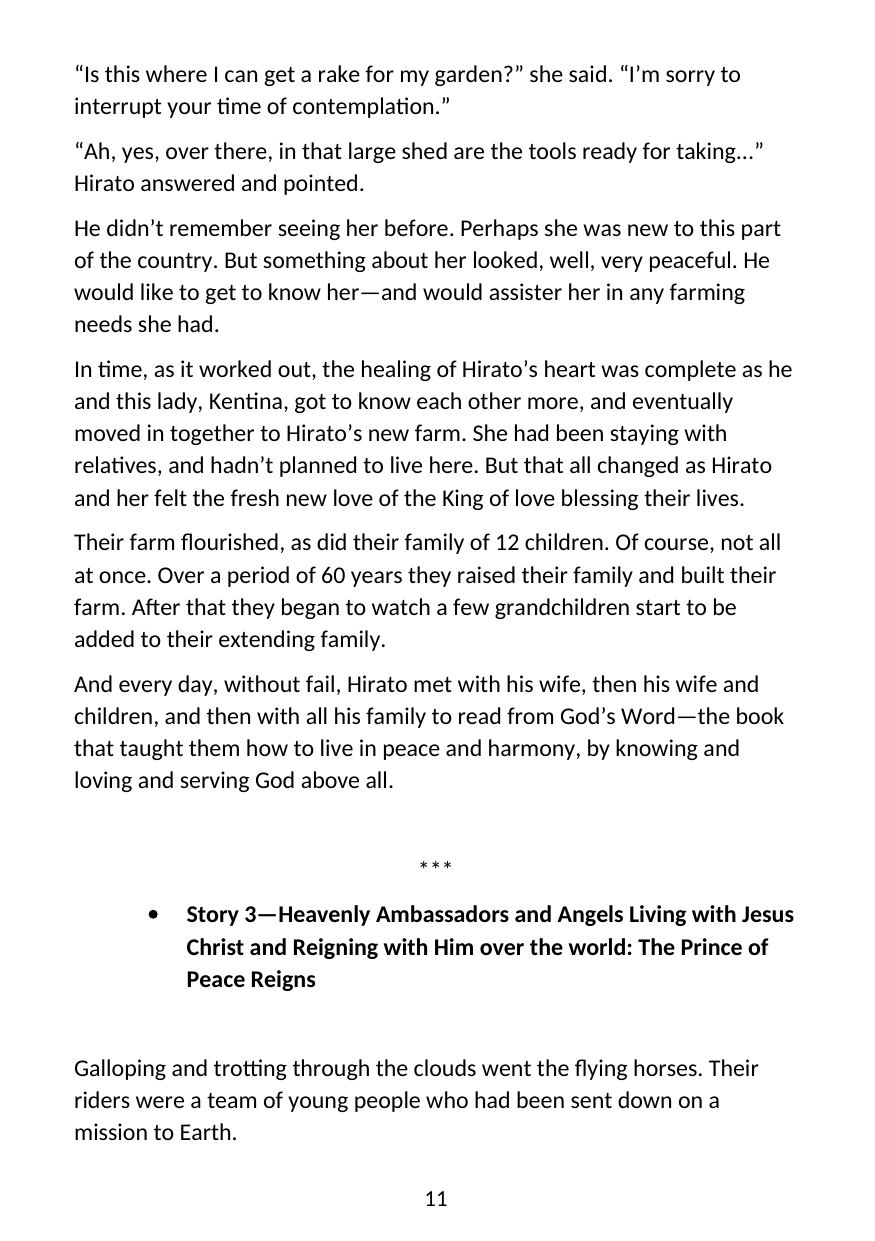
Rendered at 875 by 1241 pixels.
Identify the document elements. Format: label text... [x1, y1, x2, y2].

text “Ah, yes, over there, in that large shed are the tools ready for taking...” Hirato answered and pointed. [74, 136, 797, 197]
text He didn’t remember seeing her before. Perhaps she was new to this part of the country. But something about her looked, well, very peaceful. He would like to get to know her—and would assister her in any farming needs she had. [74, 213, 797, 339]
text Galloping and trotting through the clouds went the flying horses. Their riders were a team of young people who had been sent down on a mission to Earth. [74, 1053, 797, 1147]
list Story 3—Heavenly Ambassadors and Angels Living with Jesus Christ and Reigning with Him over the world: The Prince of Peace Reigns [149, 899, 797, 993]
text And every day, without fail, Hirato met with his wife, then his wife and children, and then with all his family to read from God’s Word—the book that taught them how to live in peace and harmony, by knowing and loving and serving God above all. [74, 669, 797, 794]
text “Is this where I can get a rake for my garden?” she said. “I’m sorry to interrupt your time of contemplation.” [74, 59, 797, 121]
text Their farm flourished, as did their family of 12 children. Of course, not all at once. Over a period of 60 years they raised their family and built their farm. After that they began to watch a few grandchildren start to be added to their extending family. [74, 527, 797, 653]
text In time, as it worked out, the healing of Hirato’s heart was complete as he and this lady, Kentina, got to know each other more, and eventually moved in together to Hirato’s new farm. She had been staying with relatives, and hadn’t planned to live here. But that all changed as Hirato and her felt the fresh new love of the King of love blessing their lives. [74, 354, 797, 512]
text *** [74, 855, 797, 884]
